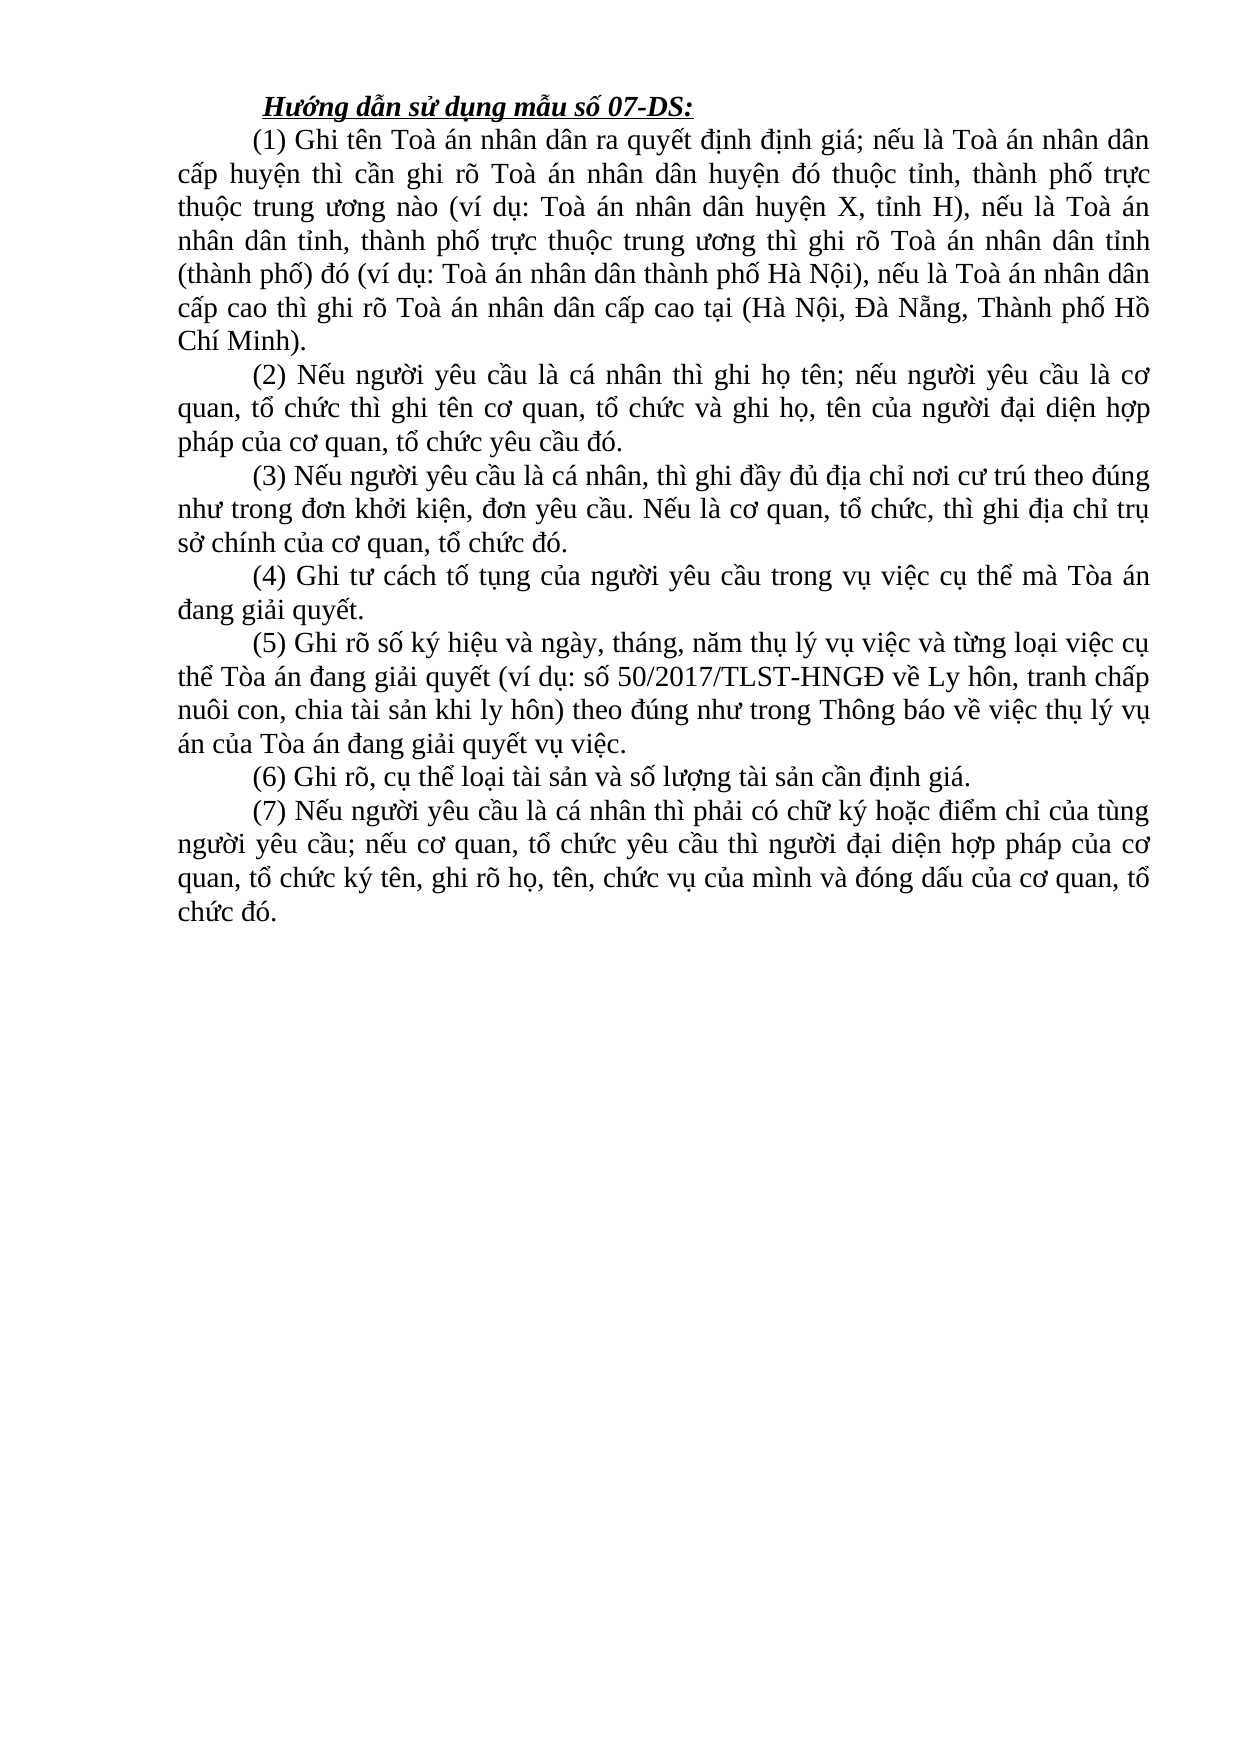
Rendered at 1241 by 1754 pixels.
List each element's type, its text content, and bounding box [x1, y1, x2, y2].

text (6) Ghi rõ, cụ thể loại tài sản và số lượng tài sản cần định giá. [177, 759, 1152, 793]
text (5) Ghi rõ số ký hiệu và ngày, tháng, năm thụ lý vụ việc và từng loại việc cụ thể Tòa án đang giải quyết (ví dụ: số 50/2017/TLST-HNGĐ về Ly hôn, tranh chấp nuôi con, chia tài sản khi ly hôn) theo đúng như trong Thông báo về việc thụ lý vụ án của Tòa án đang giải quyết vụ việc. [177, 625, 1152, 759]
text (3) Nếu người yêu cầu là cá nhân, thì ghi đầy đủ địa chỉ nơi cư trú theo đúng như trong đơn khởi kiện, đơn yêu cầu. Nếu là cơ quan, tổ chức, thì ghi địa chỉ trụ sở chính của cơ quan, tổ chức đó. [177, 458, 1152, 558]
text Hướng dẫn sử dụng mẫu số 07-DS: [177, 89, 1152, 122]
text (2) Nếu người yêu cầu là cá nhân thì ghi họ tên; nếu người yêu cầu là cơ quan, tổ chức thì ghi tên cơ quan, tổ chức và ghi họ, tên của người đại diện hợp pháp của cơ quan, tổ chức yêu cầu đó. [177, 357, 1152, 458]
text (1) Ghi tên Toà án nhân dân ra quyết định định giá; nếu là Toà án nhân dân cấp huyện thì cần ghi rõ Toà án nhân dân huyện đó thuộc tỉnh, thành phố trực thuộc trung ương nào (ví dụ: Toà án nhân dân huyện X, tỉnh H), nếu là Toà án nhân dân tỉnh, thành phố trực thuộc trung ương thì ghi rõ Toà án nhân dân tỉnh (thành phố) đó (ví dụ: Toà án nhân dân thành phố Hà Nội), nếu là Toà án nhân dân cấp cao thì ghi rõ Toà án nhân dân cấp cao tại (Hà Nội, Đà Nẵng, Thành phố Hồ Chí Minh). [177, 122, 1152, 357]
text (7) Nếu người yêu cầu là cá nhân thì phải có chữ ký hoặc điểm chỉ của tùng người yêu cầu; nếu cơ quan, tổ chức yêu cầu thì người đại diện hợp pháp của cơ quan, tổ chức ký tên, ghi rõ họ, tên, chức vụ của mình và đóng dấu của cơ quan, tổ chức đó. [177, 793, 1152, 927]
text (4) Ghi tư cách tố tụng của người yêu cầu trong vụ việc cụ thể mà Tòa án đang giải quyết. [177, 558, 1152, 625]
